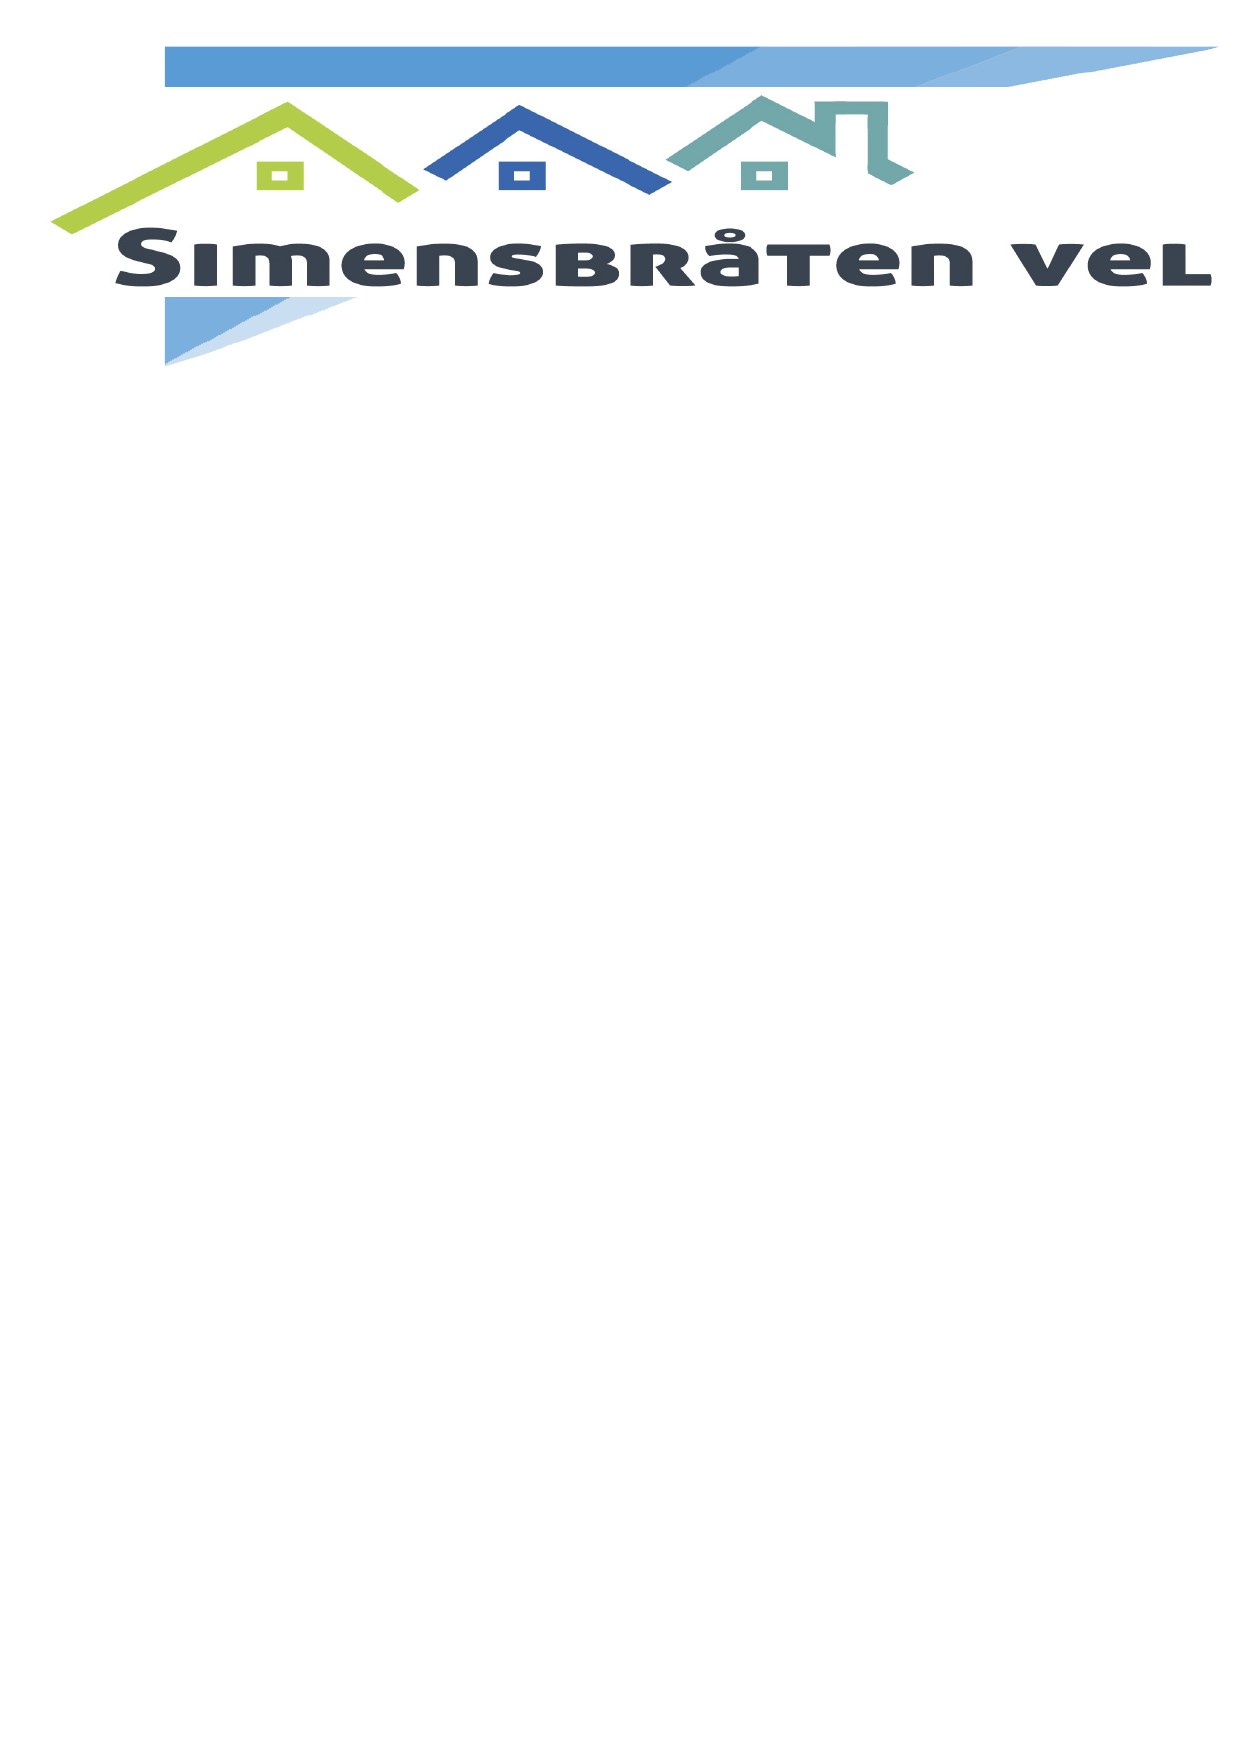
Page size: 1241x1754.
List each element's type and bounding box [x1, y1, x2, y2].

picture [164, 46, 1226, 87]
picture [164, 297, 1226, 370]
